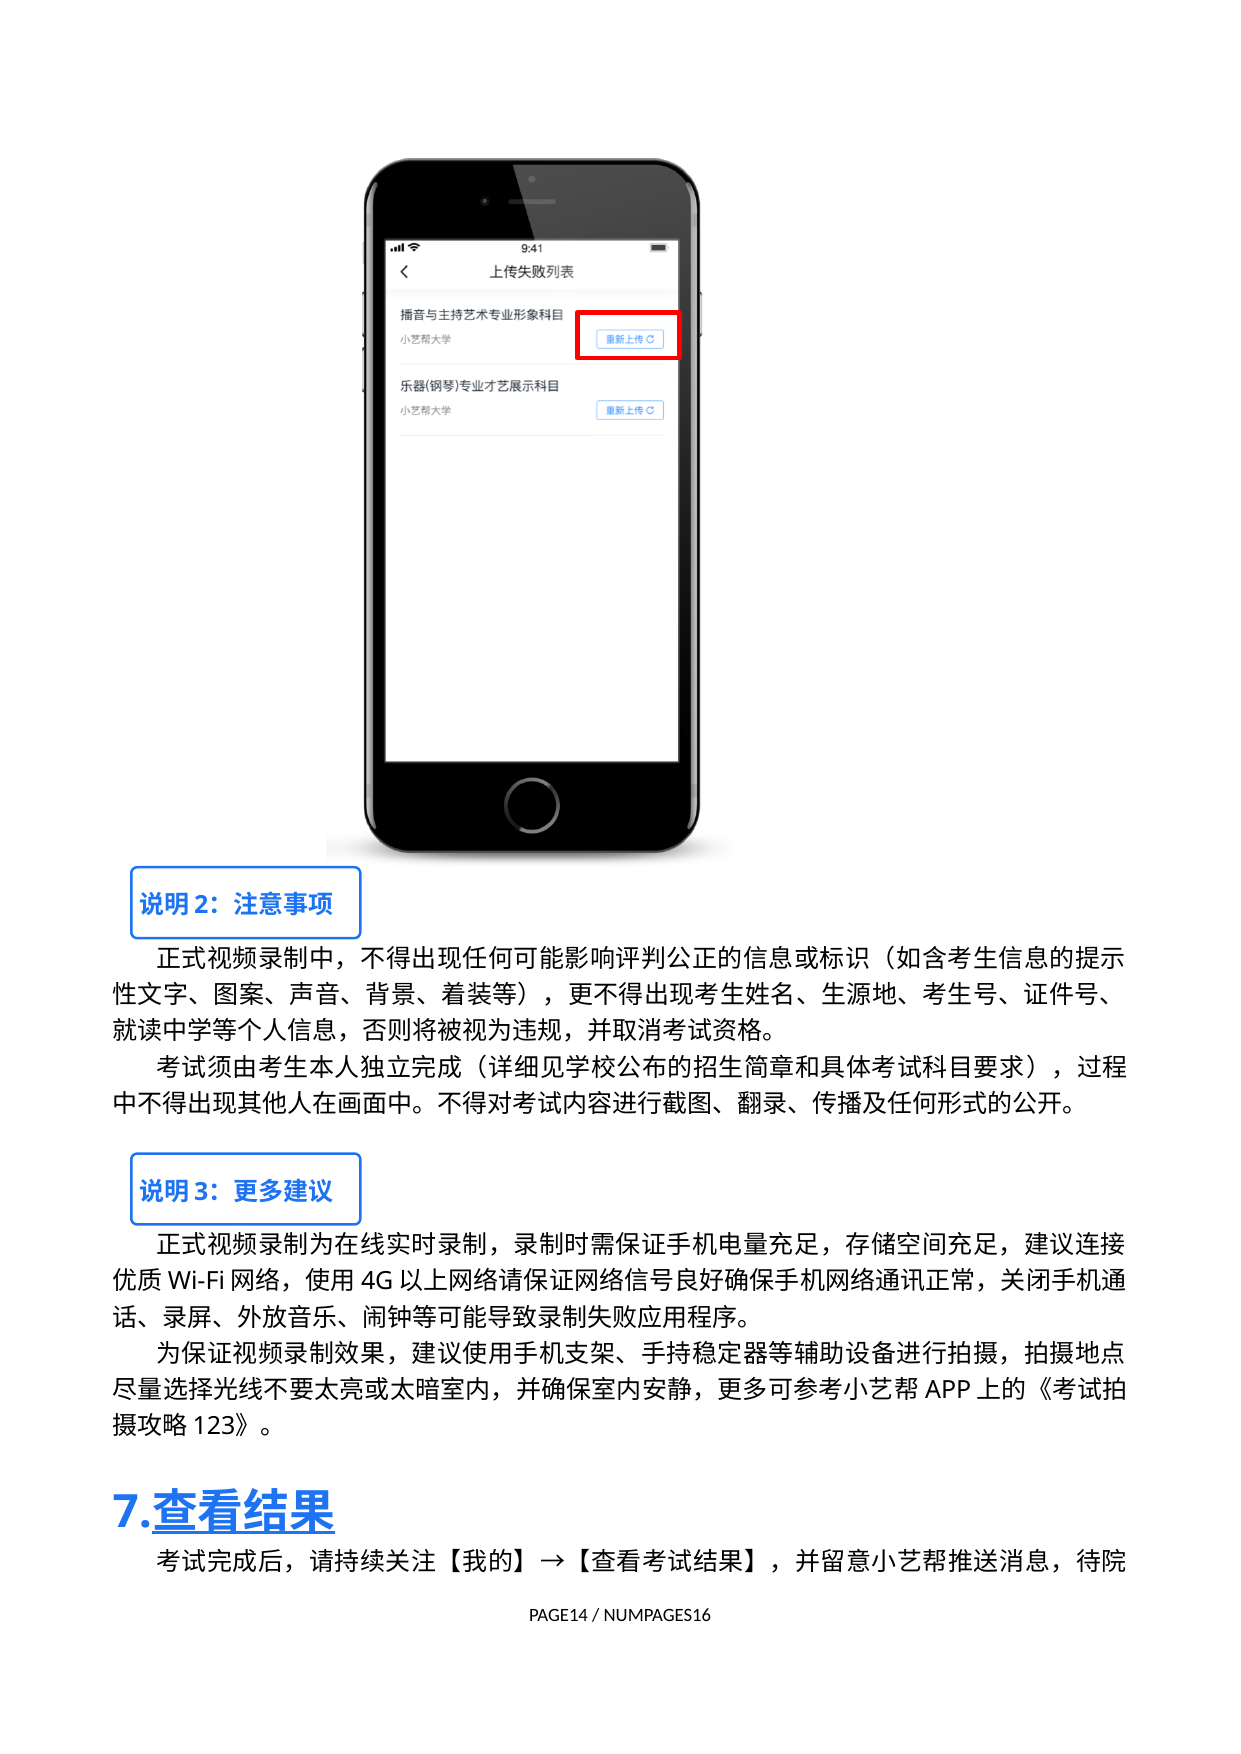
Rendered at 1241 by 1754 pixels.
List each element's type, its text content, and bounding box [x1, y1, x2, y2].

text 正式视频录制中，不得出现任何可能影响评判公正的信息或标识（如含考生信息的提示性文字、图案、声音、背景、着装等），更不得出现考生姓名、生源地、考生号、证件号、就读中学等个人信息，否则将被视为违规，并取消考试资格。 [112, 938, 1128, 1047]
picture [326, 158, 744, 868]
text 为保证视频录制效果，建议使用手机支架、手持稳定器等辅助设备进行拍摄，拍摄地点尽量选择光线不要太亮或太暗室内，并确保室内安静，更多可参考小艺帮APP上的《考试拍摄攻略123》。 [112, 1333, 1128, 1442]
text 考试须由考生本人独立完成（详细见学校公布的招生简章和具体考试科目要求），过程中不得出现其他人在画面中。不得对考试内容进行截图、翻录、传播及任何形式的公开。 [112, 1047, 1128, 1119]
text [112, 1541, 1128, 1577]
subtitle 查看结果 [112, 1474, 1128, 1541]
text 正式视频录制为在线实时录制，录制时需保证手机电量充足，存储空间充足，建议连接优质Wi-Fi网络，使用4G以上网络请保证网络信号良好确保手机网络通讯正常，关闭手机通话、录屏、外放音乐、闹钟等可能导致录制失败应用程序。 [112, 1224, 1128, 1333]
